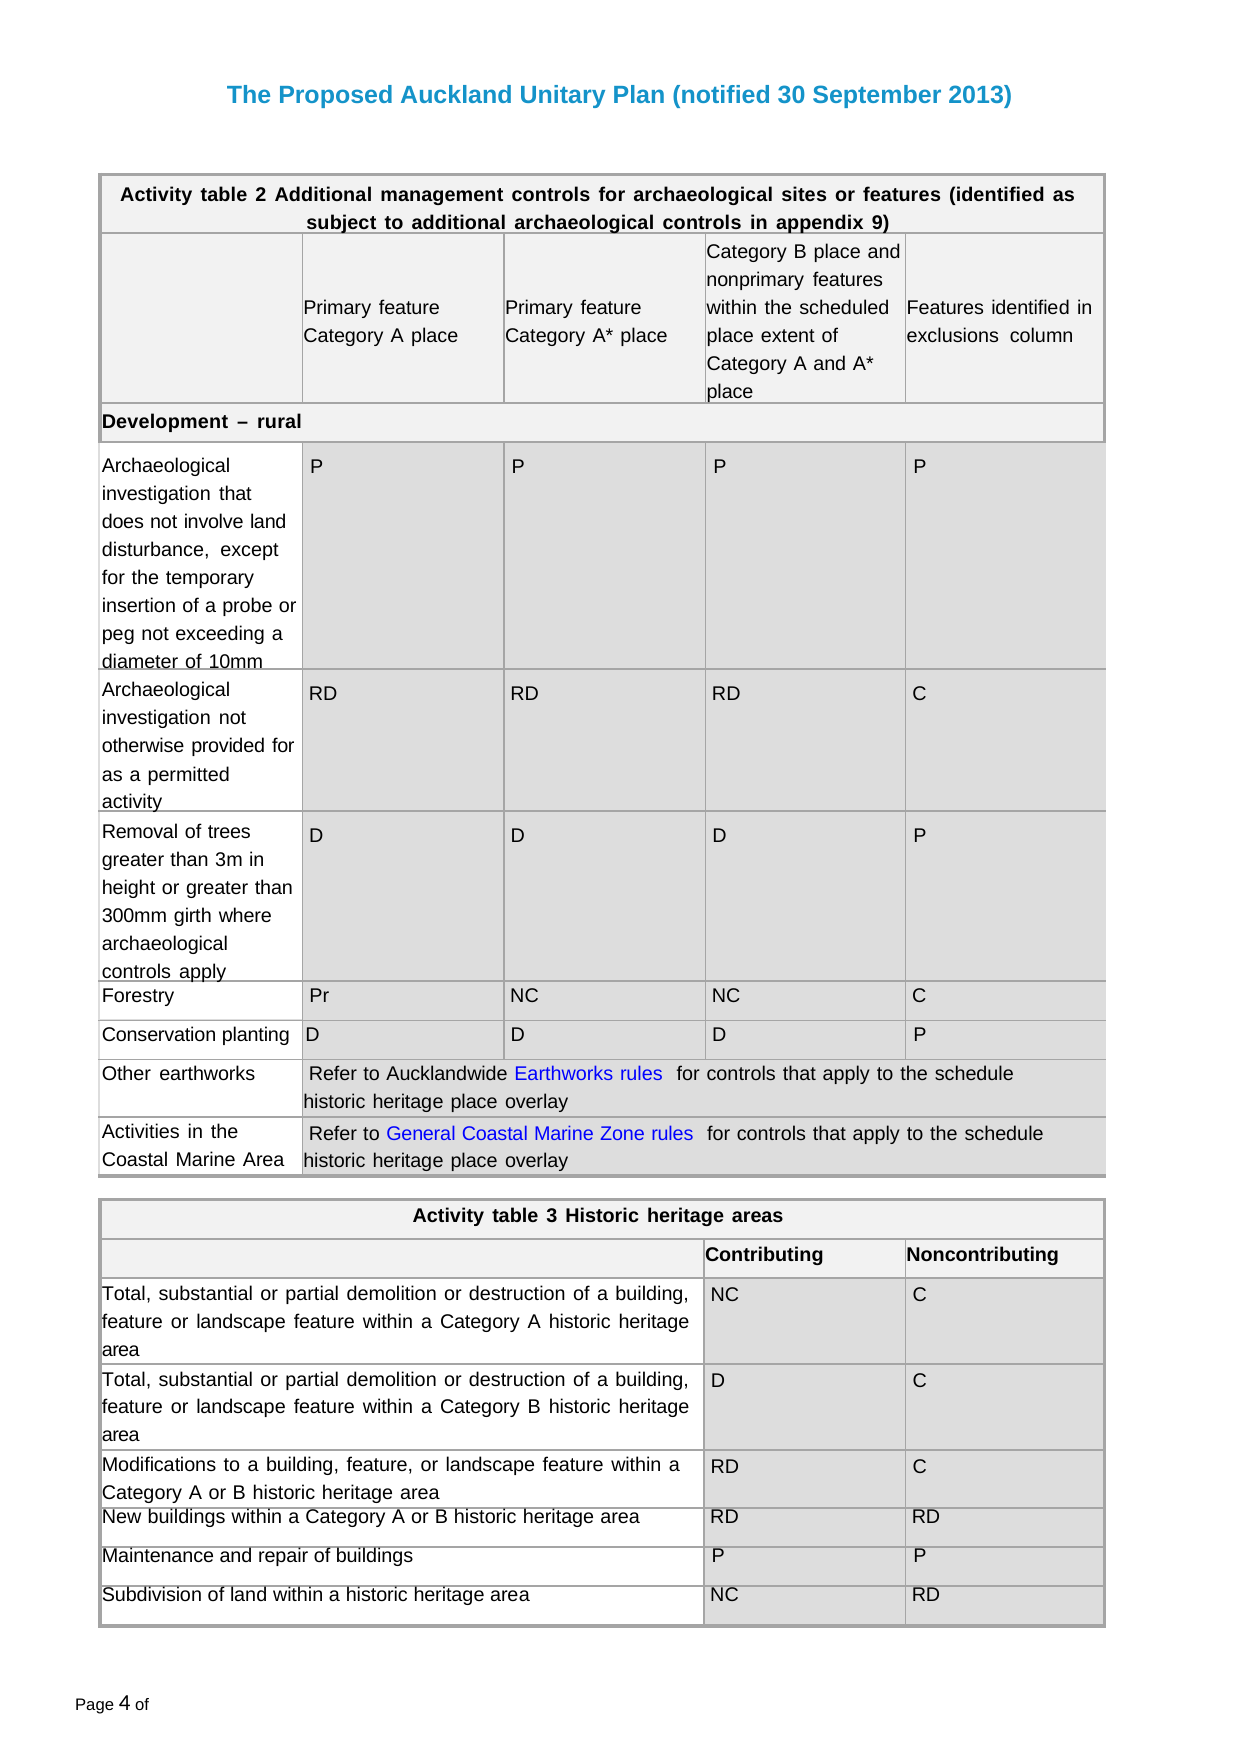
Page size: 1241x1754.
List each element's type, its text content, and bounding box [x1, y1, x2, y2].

text insertion of a probe or peg not exceeding a diameter of 10mm Archaeological investigation not otherwise provided for as a permitted [102, 594, 297, 785]
text Maintenance and repair of buildings P P [102, 1544, 1105, 1567]
text D D D P [309, 823, 1105, 846]
text Primary feature Category A* place [505, 296, 669, 347]
subtitle Activity table 3­ Historic heritage areas [412, 1204, 1105, 1227]
text NC C [710, 1283, 1105, 1306]
text Refer to General Coastal Marine Zone rules ­ for controls that apply to the schedule historic heritage place overlay [303, 1121, 1058, 1172]
text Total, substantial or partial demolition or destruction of a building, feature or landscape feature within a Category B historic heritage area [102, 1367, 689, 1446]
text Features identified in exclusions column [906, 296, 1094, 347]
text Archaeological investigation that does not involve land disturbance, except for the temporary [102, 454, 287, 588]
text Total, substantial or partial demolition or destruction of a building, feature or landscape feature within a Category A historic heritage area [102, 1282, 689, 1361]
text Conservation planting D D D P [102, 1023, 1105, 1046]
text activity [102, 791, 297, 813]
text Activities in the Coastal Marine Area [102, 1120, 286, 1170]
text Category B place and non­primary features [706, 240, 902, 291]
text D C [711, 1369, 1105, 1391]
text P P P P [310, 455, 1105, 477]
text Activity table 2­ Additional management controls for archaeological sites or features (identified as subject to additional archaeological controls in appendix 9) [120, 183, 1087, 233]
text Subdivision of land within a historic heritage area NC RD [102, 1583, 1105, 1606]
text RD RD RD C [308, 681, 1105, 704]
text within the scheduled place extent of Category A and A* place [706, 296, 891, 403]
text Modifications to a building, feature, or landscape feature within a Category A or B historic heritage area [102, 1453, 680, 1503]
text Removal of trees greater than 3m in height or greater than 300mm girth where archaeological controls apply [102, 820, 294, 982]
text New buildings within a Category A or B historic heritage area RD RD [102, 1505, 1105, 1528]
text Other earthworks Refer to Auckland­wide Earthworks rules ­ for controls that apply to the schedule historic heritage place overlay [102, 1062, 1035, 1113]
text Contributing Non­contributing [705, 1243, 1105, 1266]
text Forestry Pr NC NC C [102, 984, 1105, 1007]
text RD C [710, 1455, 1105, 1477]
text Primary feature Category A place [303, 296, 460, 347]
subtitle Development – rural [102, 410, 460, 432]
